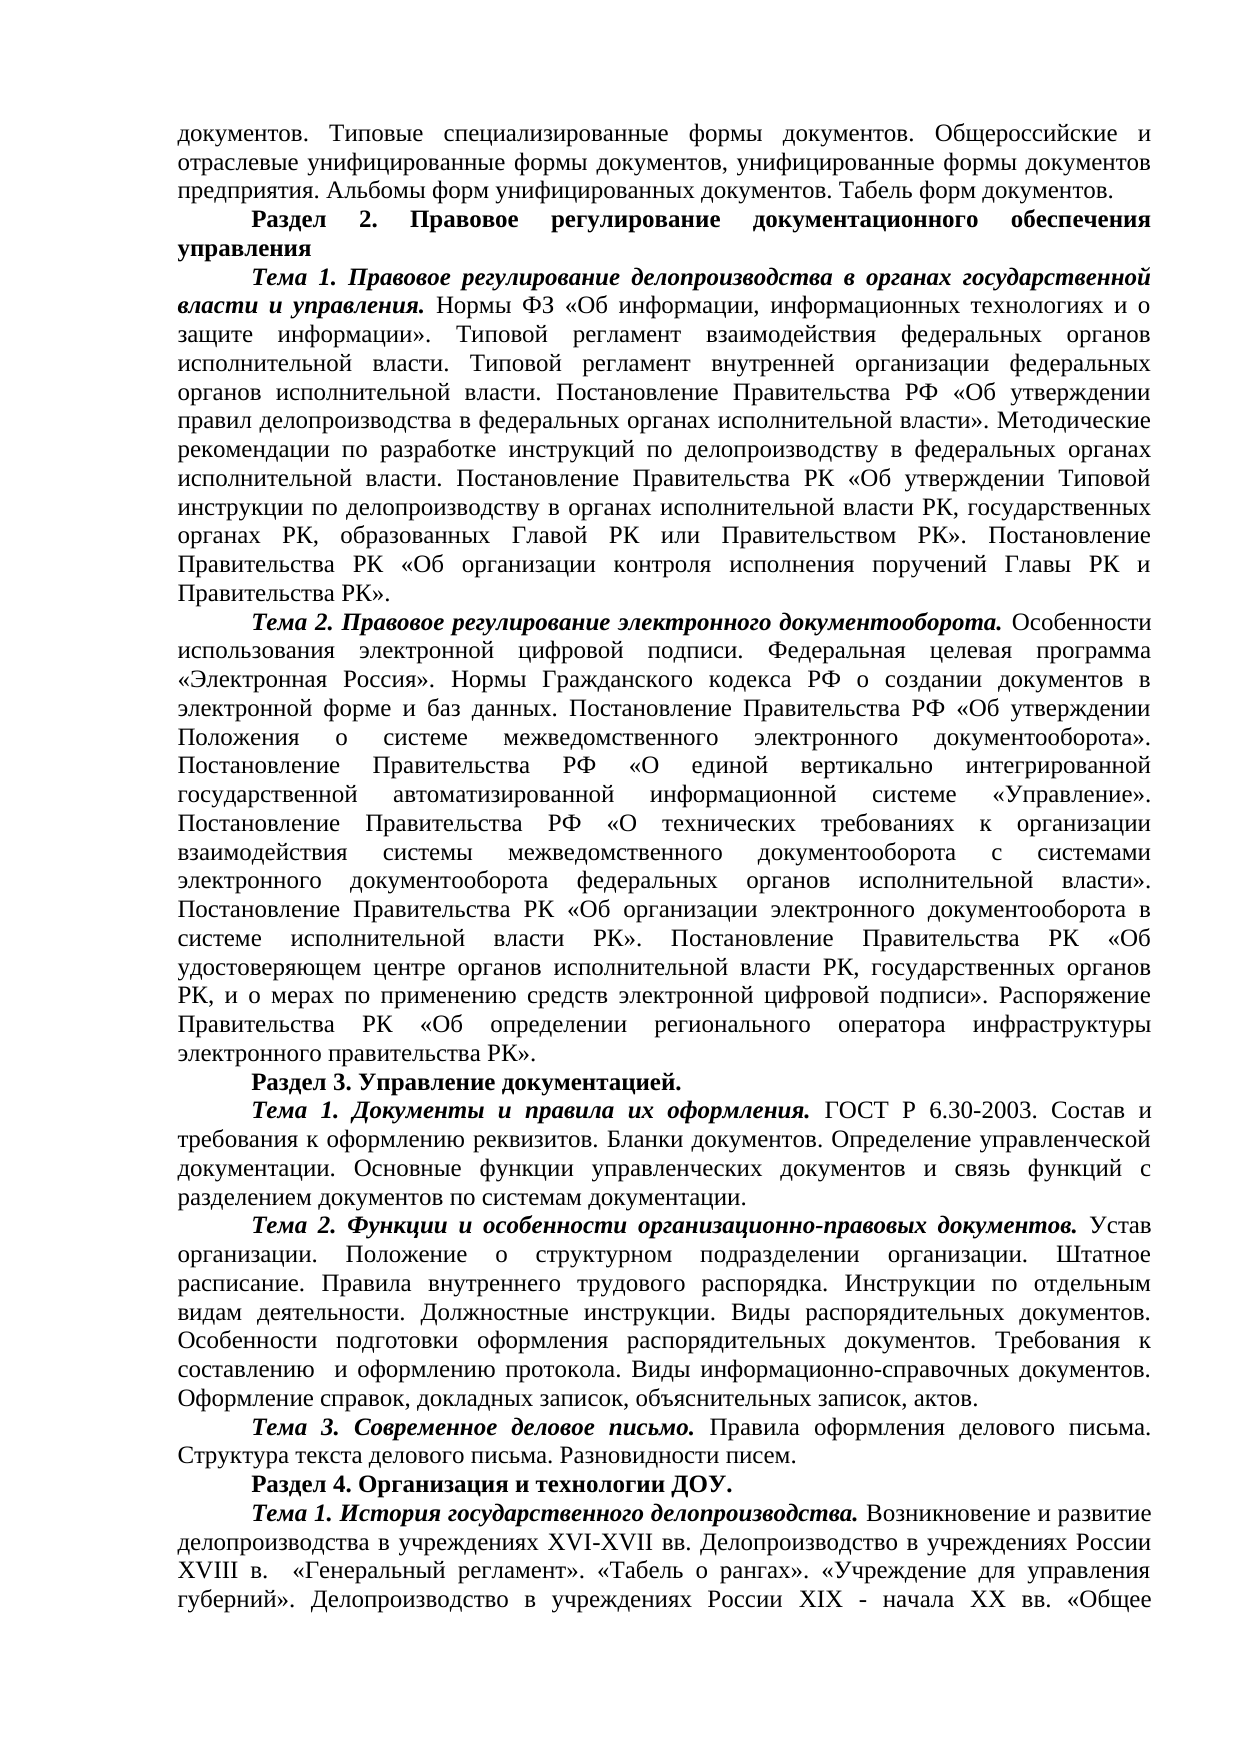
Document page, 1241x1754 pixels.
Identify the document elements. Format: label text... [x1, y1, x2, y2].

text Тема 2. Функции и особенности организационно-правовых документов. Устав организации. Положение о структурном подразделении организации. Штатное расписание. Правила внутреннего трудового распорядка. Инструкции по отдельным видам деятельности. Должностные инструкции. Виды распорядительных документов. Особенности подготовки оформления распорядительных документов. Требования к составлению и оформлению протокола. Виды информационно-справочных документов. Оформление справок, докладных записок, объяснительных записок, актов. [177, 1211, 1152, 1412]
text Тема 1. Правовое регулирование делопроизводства в органах государственной власти и управления. Нормы ФЗ «Об информации, информационных технологиях и о защите информации». Типовой регламент взаимодействия федеральных органов исполнительной власти. Типовой регламент внутренней организации федеральных органов исполнительной власти. Постановление Правительства РФ «Об утверждении правил делопроизводства в федеральных органах исполнительной власти». Методические рекомендации по разработке инструкций по делопроизводству в федеральных органах исполнительной власти. Постановление Правительства РК «Об утверждении Типовой инструкции по делопроизводству в органах исполнительной власти РК, государственных органах РК, образованных Главой РК или Правительством РК». Постановление Правительства РК «Об организации контроля исполнения поручений Главы РК и Правительства РК». [177, 262, 1152, 607]
text Раздел 4. Организация и технологии ДОУ. [177, 1469, 1152, 1498]
text Тема 2. Правовое регулирование электронного документооборота. Особенности использования электронной цифровой подписи. Федеральная целевая программа «Электронная Россия». Нормы Гражданского кодекса РФ о создании документов в электронной форме и баз данных. Постановление Правительства РФ «Об утверждении Положения о системе межведомственного электронного документооборота». Постановление Правительства РФ «О единой вертикально интегрированной государственной автоматизированной информационной системе «Управление». Постановление Правительства РФ «О технических требованиях к организации взаимодействия системы межведомственного документооборота с системами электронного документооборота федеральных органов исполнительной власти». Постановление Правительства РК «Об организации электронного документооборота в системе исполнительной власти РК». Постановление Правительства РК «Об удостоверяющем центре органов исполнительной власти РК, государственных органов РК, и о мерах по применению средств электронной цифровой подписи». Распоряжение Правительства РК «Об определении регионального оператора инфраструктуры электронного правительства РК». [177, 607, 1152, 1067]
text Тема 1. Документы и правила их оформления. ГОСТ Р 6.30-2003. Состав и требования к оформлению реквизитов. Бланки документов. Определение управленческой документации. Основные функции управленческих документов и связь функций с разделением документов по системам документации. [177, 1096, 1152, 1211]
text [177, 1498, 1152, 1613]
text Раздел 3. Управление документацией. [177, 1067, 1152, 1096]
text Тема 3. Современное деловое письмо. Правила оформления делового письма. Структура текста делового письма. Разновидности писем. [177, 1412, 1152, 1469]
text Раздел 2. Правовое регулирование документационного обеспечения управления [177, 204, 1152, 262]
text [177, 118, 1152, 204]
